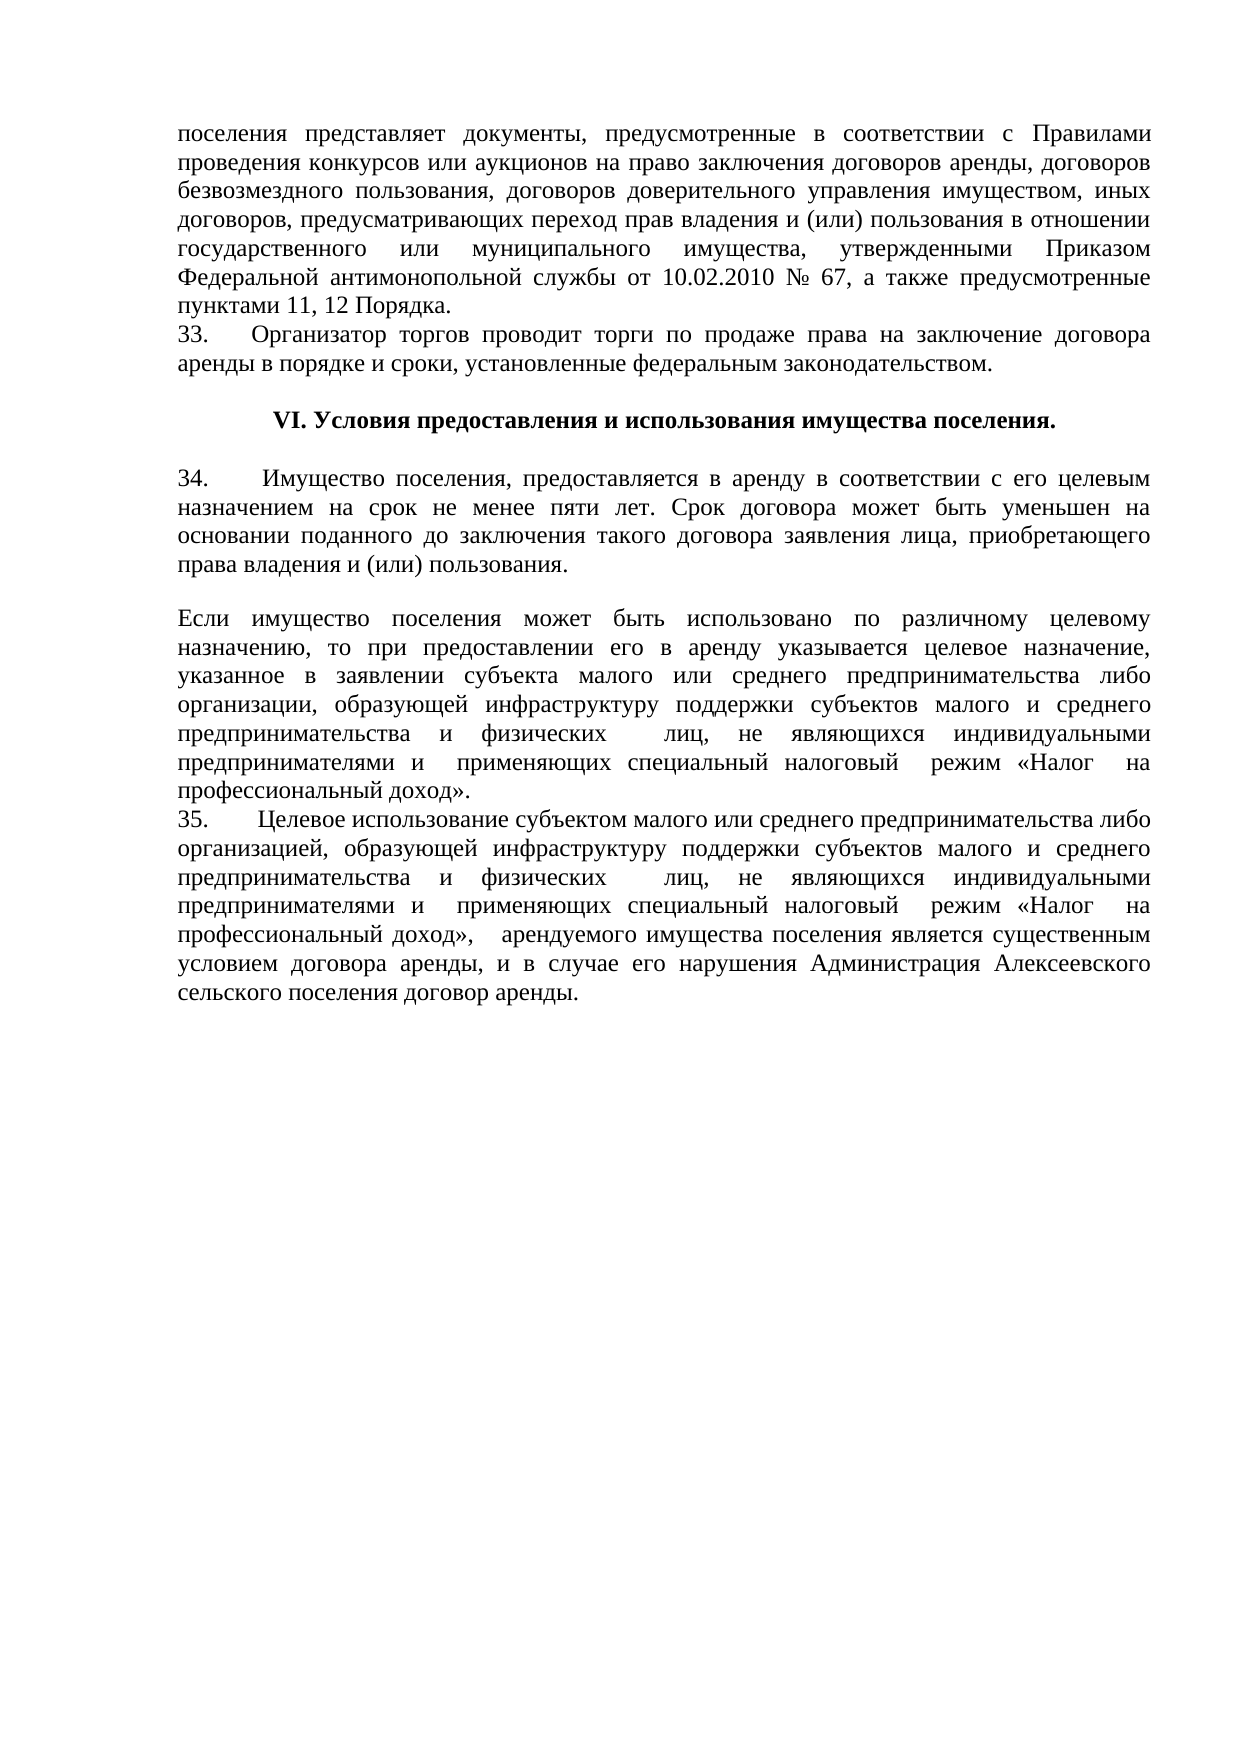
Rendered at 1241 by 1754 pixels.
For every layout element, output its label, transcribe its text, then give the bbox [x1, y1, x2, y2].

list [177, 118, 1152, 319]
list Организатор торгов проводит торги по продаже права на заключение договора аренды в порядке и сроки, установленные федеральным законодательством. [177, 319, 1152, 377]
list Имущество поселения, предоставляется в аренду в соответствии с его целевым назначением на срок не менее пяти лет. Срок договора может быть уменьшен на основании поданного до заключения такого договора заявления лица, приобретающего права владения и (или) пользования. [177, 463, 1152, 578]
text VI. Условия предоставления и использования имущества поселения. [177, 406, 1152, 434]
list Целевое использование субъектом малого или среднего предпринимательства либо организацией, образующей инфраструктуру поддержки субъектов малого и среднего предпринимательства и физических лиц, не являющихся индивидуальными предпринимателями и применяющих специальный налоговый режим «Налог на профессиональный доход», арендуемого имущества поселения является существенным условием договора аренды, и в случае его нарушения Администрация Алексеевского сельского поселения договор аренды. [177, 804, 1152, 1006]
text Если имущество поселения может быть использовано по различному целевому назначению, то при предоставлении его в аренду указывается целевое назначение, указанное в заявлении субъекта малого или среднего предпринимательства либо организации, образующей инфраструктуру поддержки субъектов малого и среднего предпринимательства и физических лиц, не являющихся индивидуальными предпринимателями и применяющих специальный налоговый режим «Налог на профессиональный доход». [177, 603, 1152, 804]
